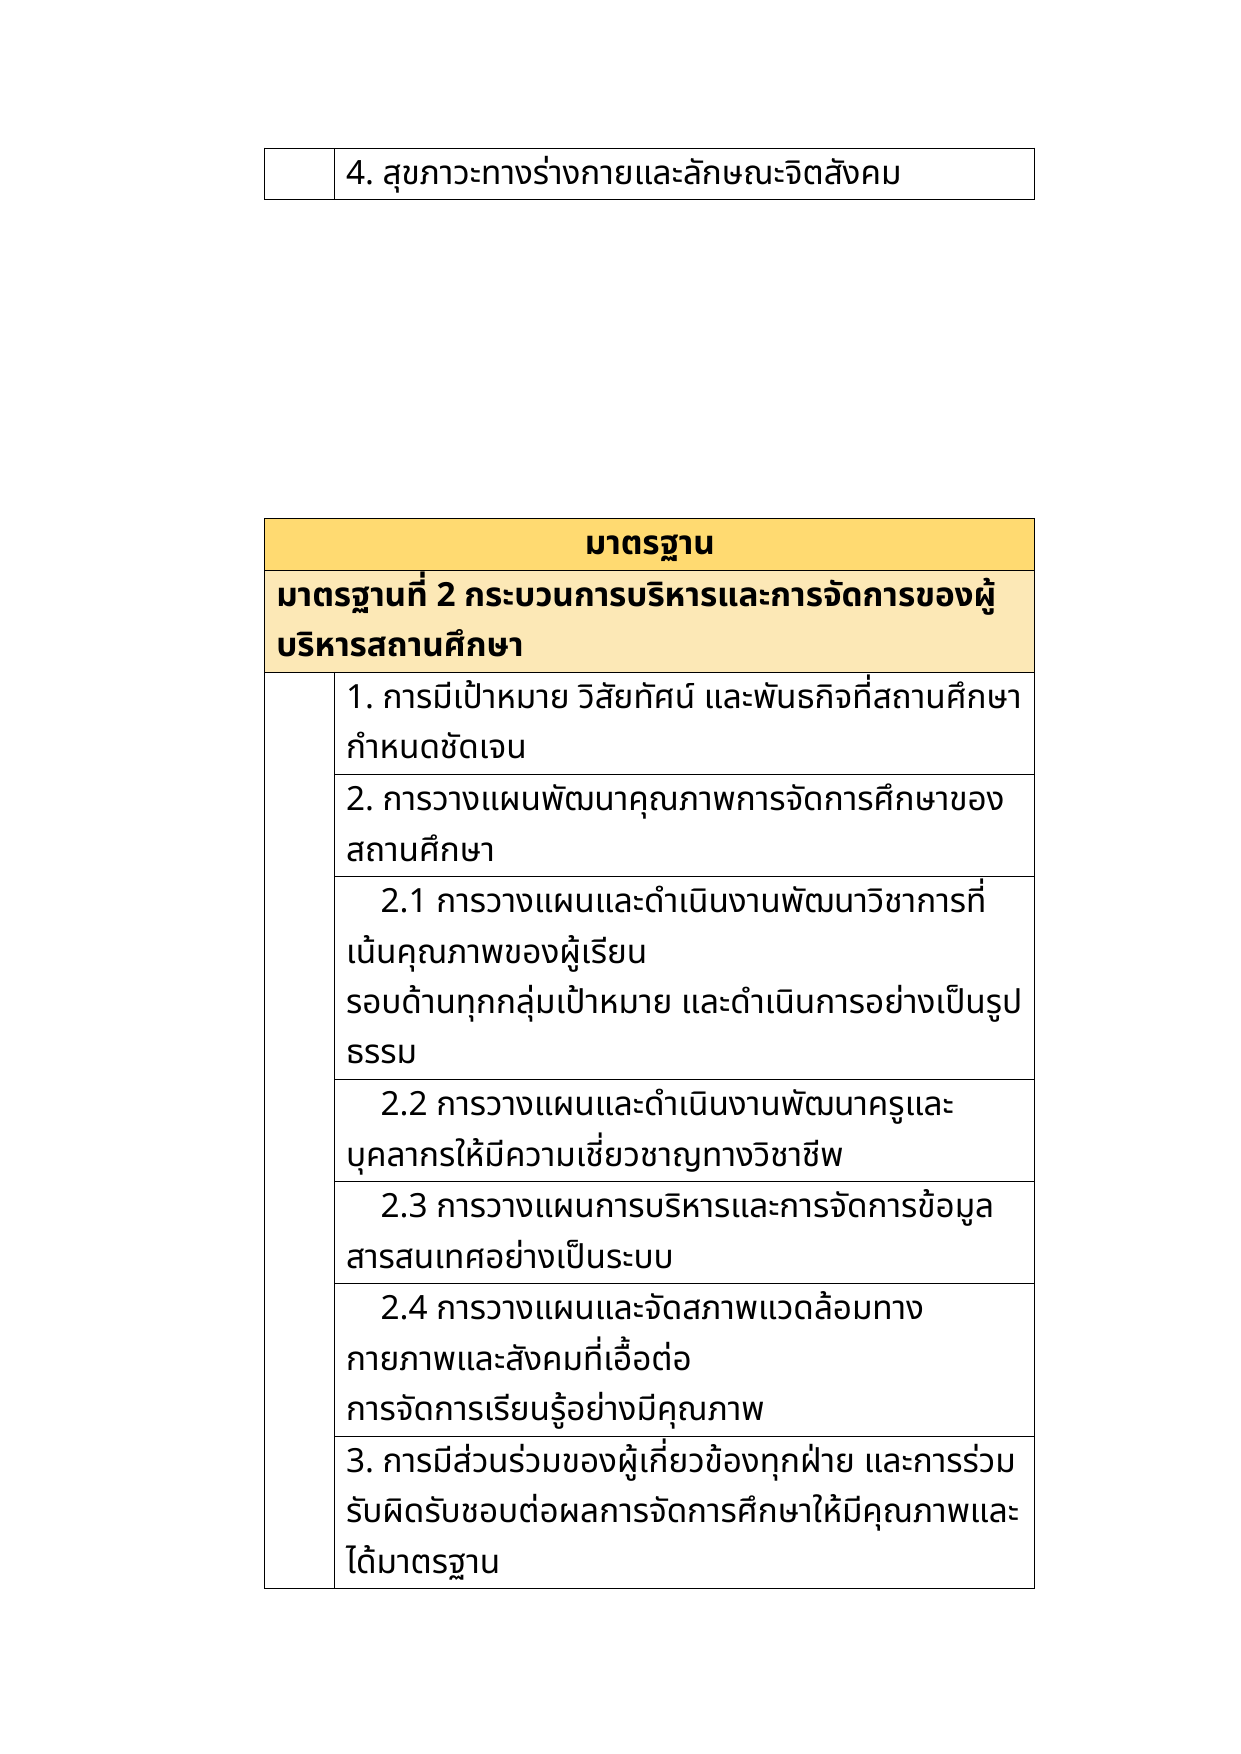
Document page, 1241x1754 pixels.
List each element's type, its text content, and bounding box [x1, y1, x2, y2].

table_cell 4. สุขภาวะทางร่างกายและลักษณะจิตสังคม [335, 149, 1034, 199]
table_cell [265, 673, 334, 1588]
table_cell 2.1 การวางแผนและดำเนินงานพัฒนาวิชาการที่เน้นคุณภาพของผู้เรียน รอบด้านทุกกลุ่มเป้าหมาย และดำเนินการอย่างเป็นรูปธรรม [335, 877, 1034, 1079]
table_cell 2.4 การวางแผนและจัดสภาพแวดล้อมทางกายภาพและสังคมที่เอื้อต่อ การจัดการเรียนรู้อย่างมีคุณภาพ [335, 1284, 1034, 1436]
table_cell มาตรฐานที่ 2 กระบวนการบริหารและการจัดการของผู้บริหารสถานศึกษา [265, 571, 1034, 672]
table_cell 2.3 การวางแผนการบริหารและการจัดการข้อมูลสารสนเทศอย่างเป็นระบบ [335, 1182, 1034, 1283]
table_cell 1. การมีเป้าหมาย วิสัยทัศน์ และพันธกิจที่สถานศึกษากำหนดชัดเจน [335, 673, 1034, 774]
table_header มาตรฐาน [265, 519, 1034, 570]
table_cell 2. การวางแผนพัฒนาคุณภาพการจัดการศึกษาของสถานศึกษา [335, 775, 1034, 876]
table_cell 3. การมีส่วนร่วมของผู้เกี่ยวข้องทุกฝ่าย และการร่วมรับผิดรับชอบต่อผลการจัดการศึกษาให้มีคุณภาพและได้มาตรฐาน [335, 1437, 1034, 1588]
table_cell 2.2 การวางแผนและดำเนินงานพัฒนาครูและบุคลากรให้มีความเชี่ยวชาญทางวิชาชีพ [335, 1080, 1034, 1181]
